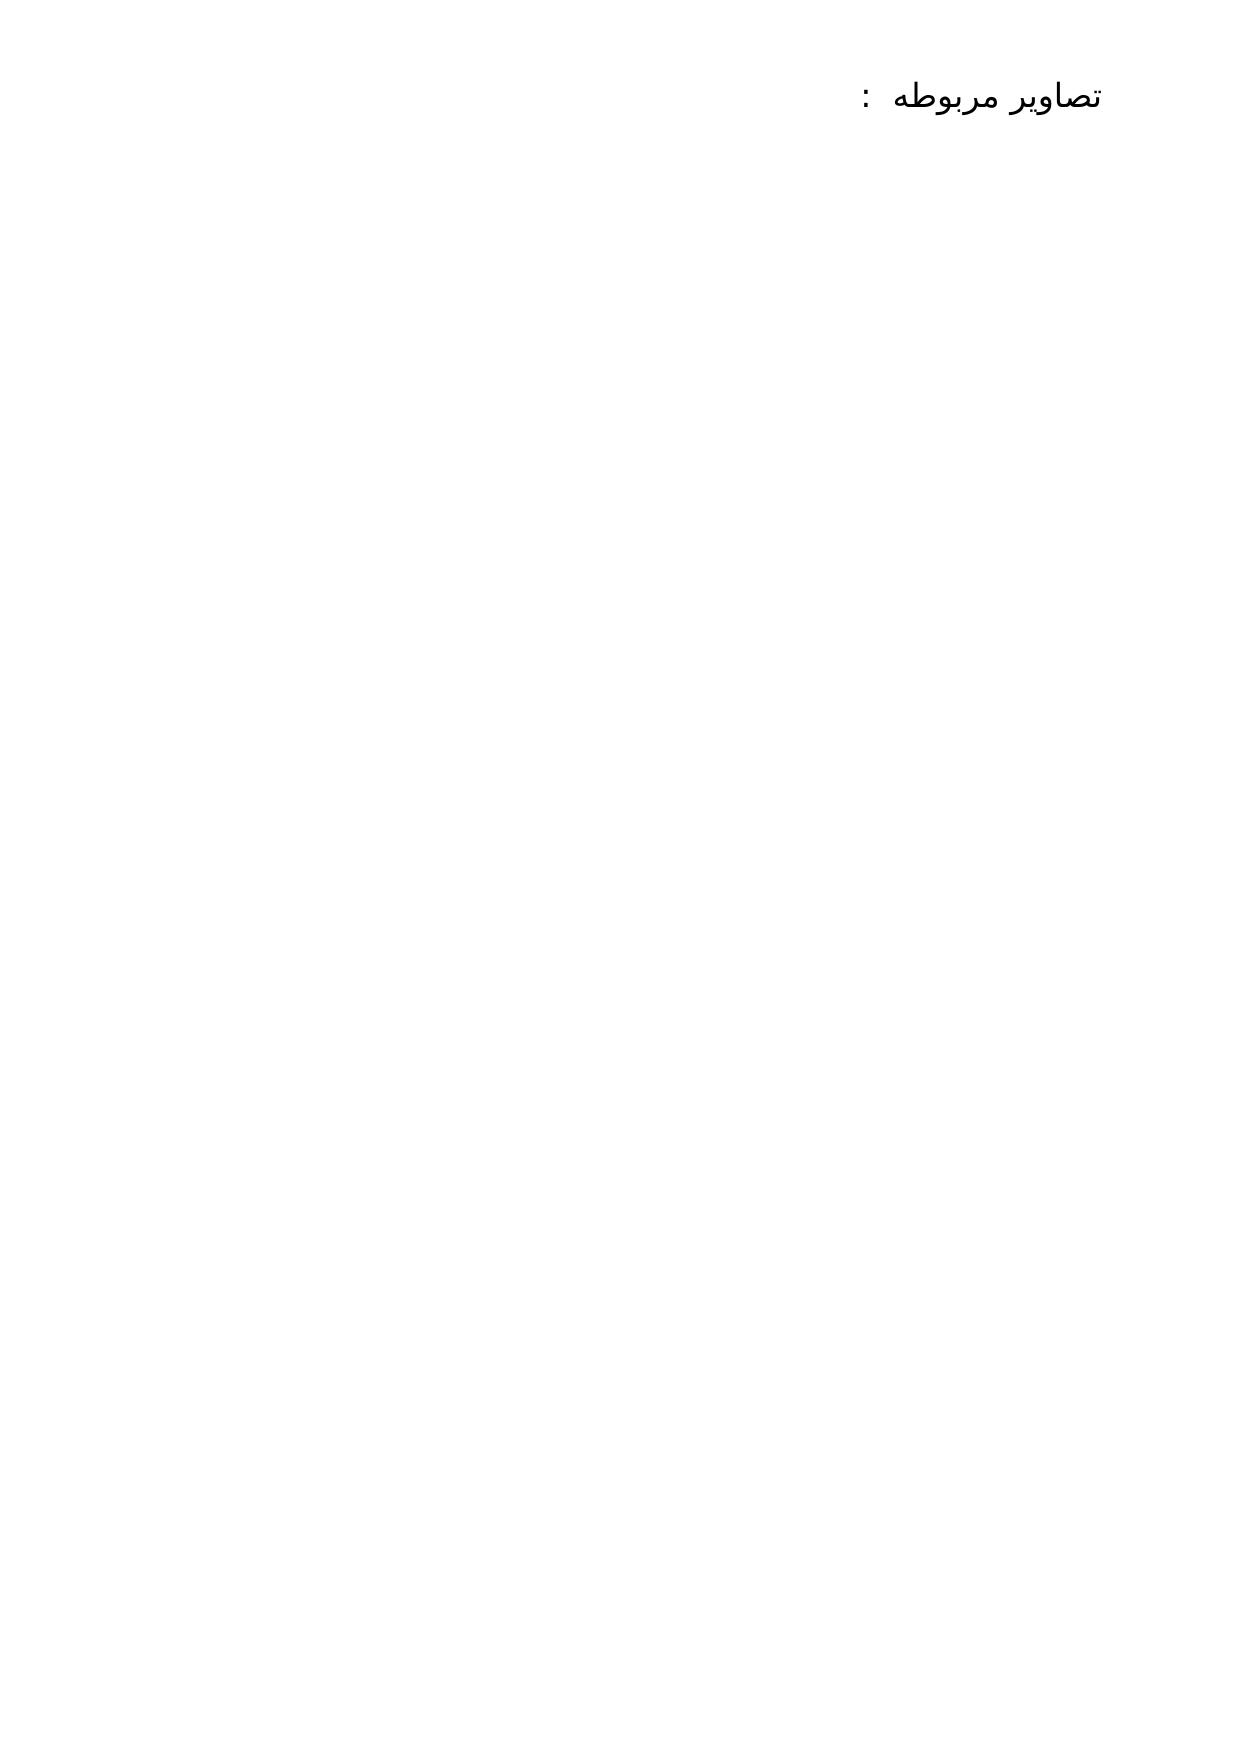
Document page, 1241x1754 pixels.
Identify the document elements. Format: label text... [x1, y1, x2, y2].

text تصاویر مربوطه : [103, 89, 1102, 112]
